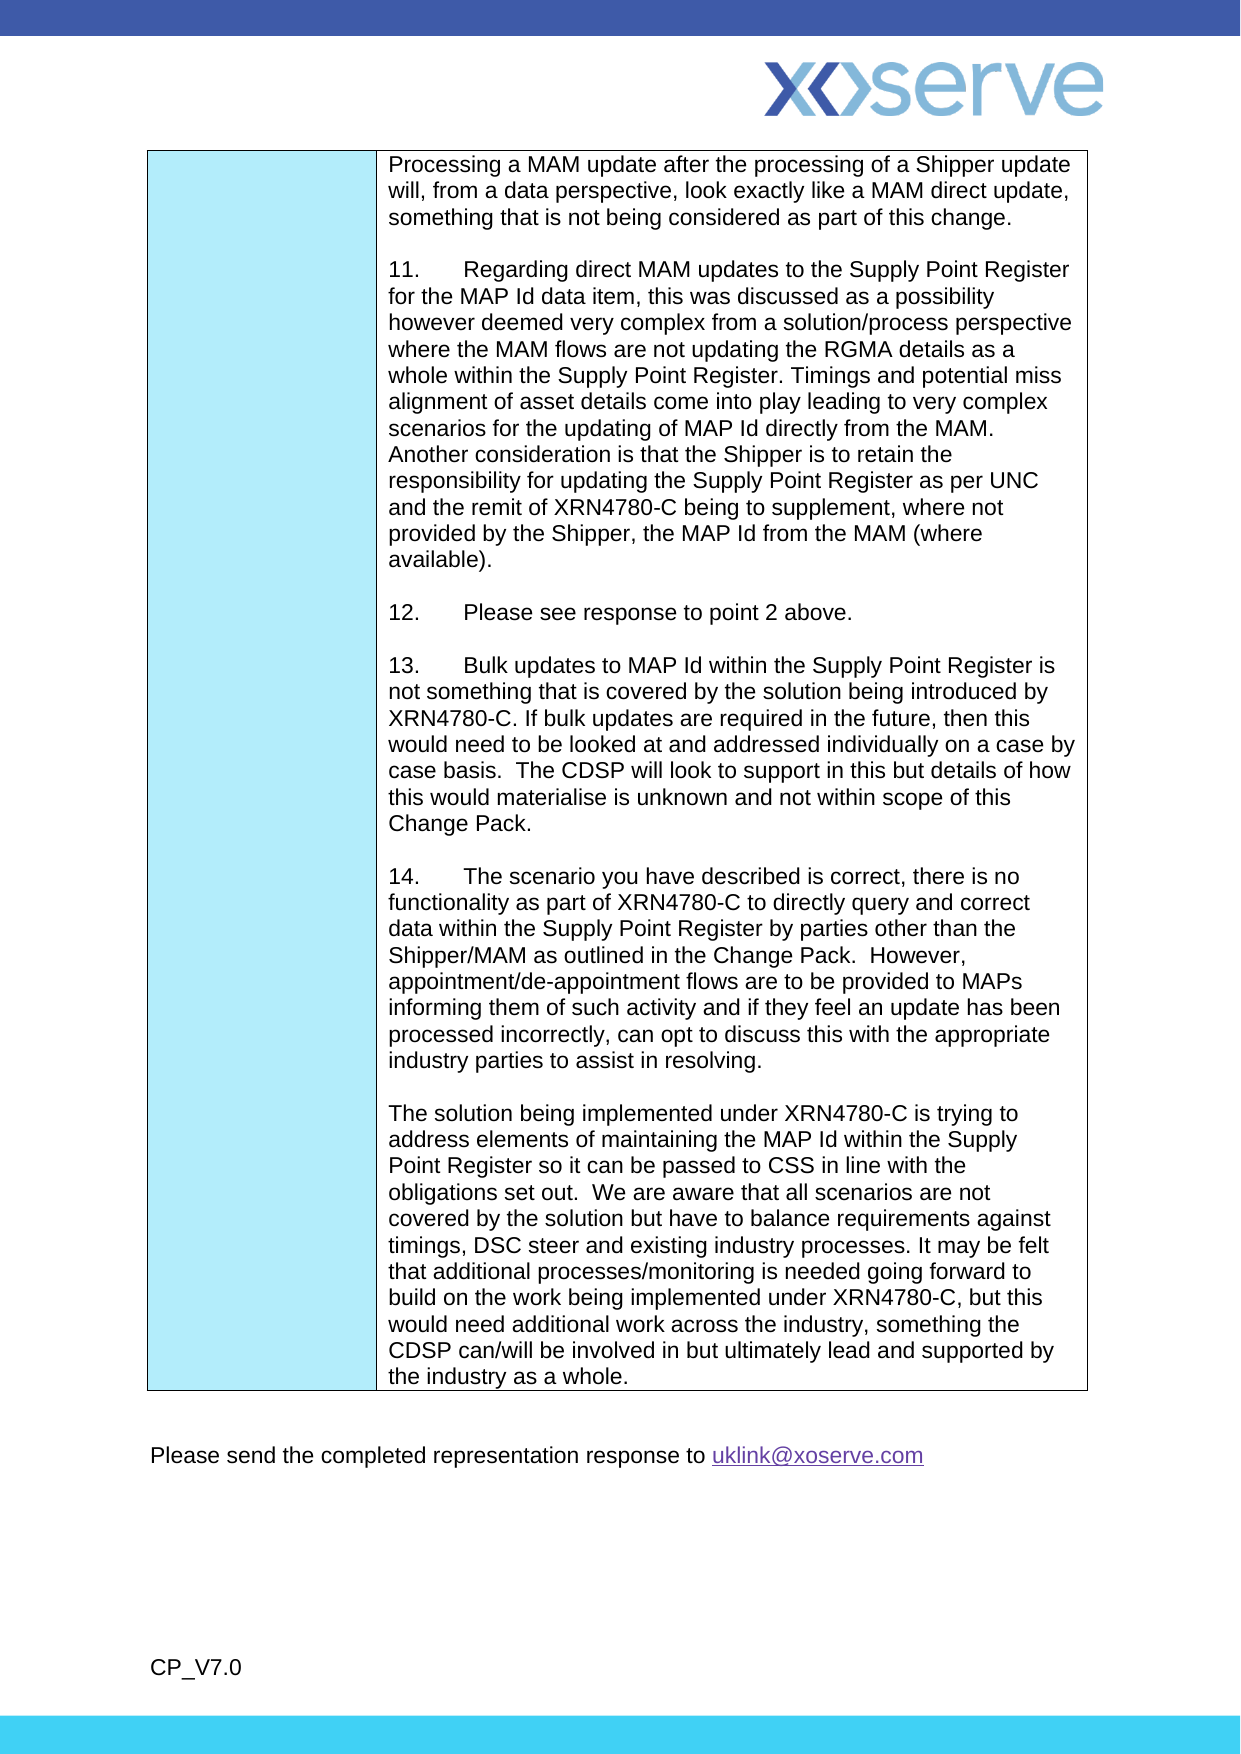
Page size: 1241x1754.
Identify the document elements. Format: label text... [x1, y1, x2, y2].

picture [764, 62, 1104, 116]
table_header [148, 151, 376, 1390]
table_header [377, 151, 1087, 1390]
text Please send the completed representation response to uklink@xoserve.com [150, 1442, 1090, 1468]
